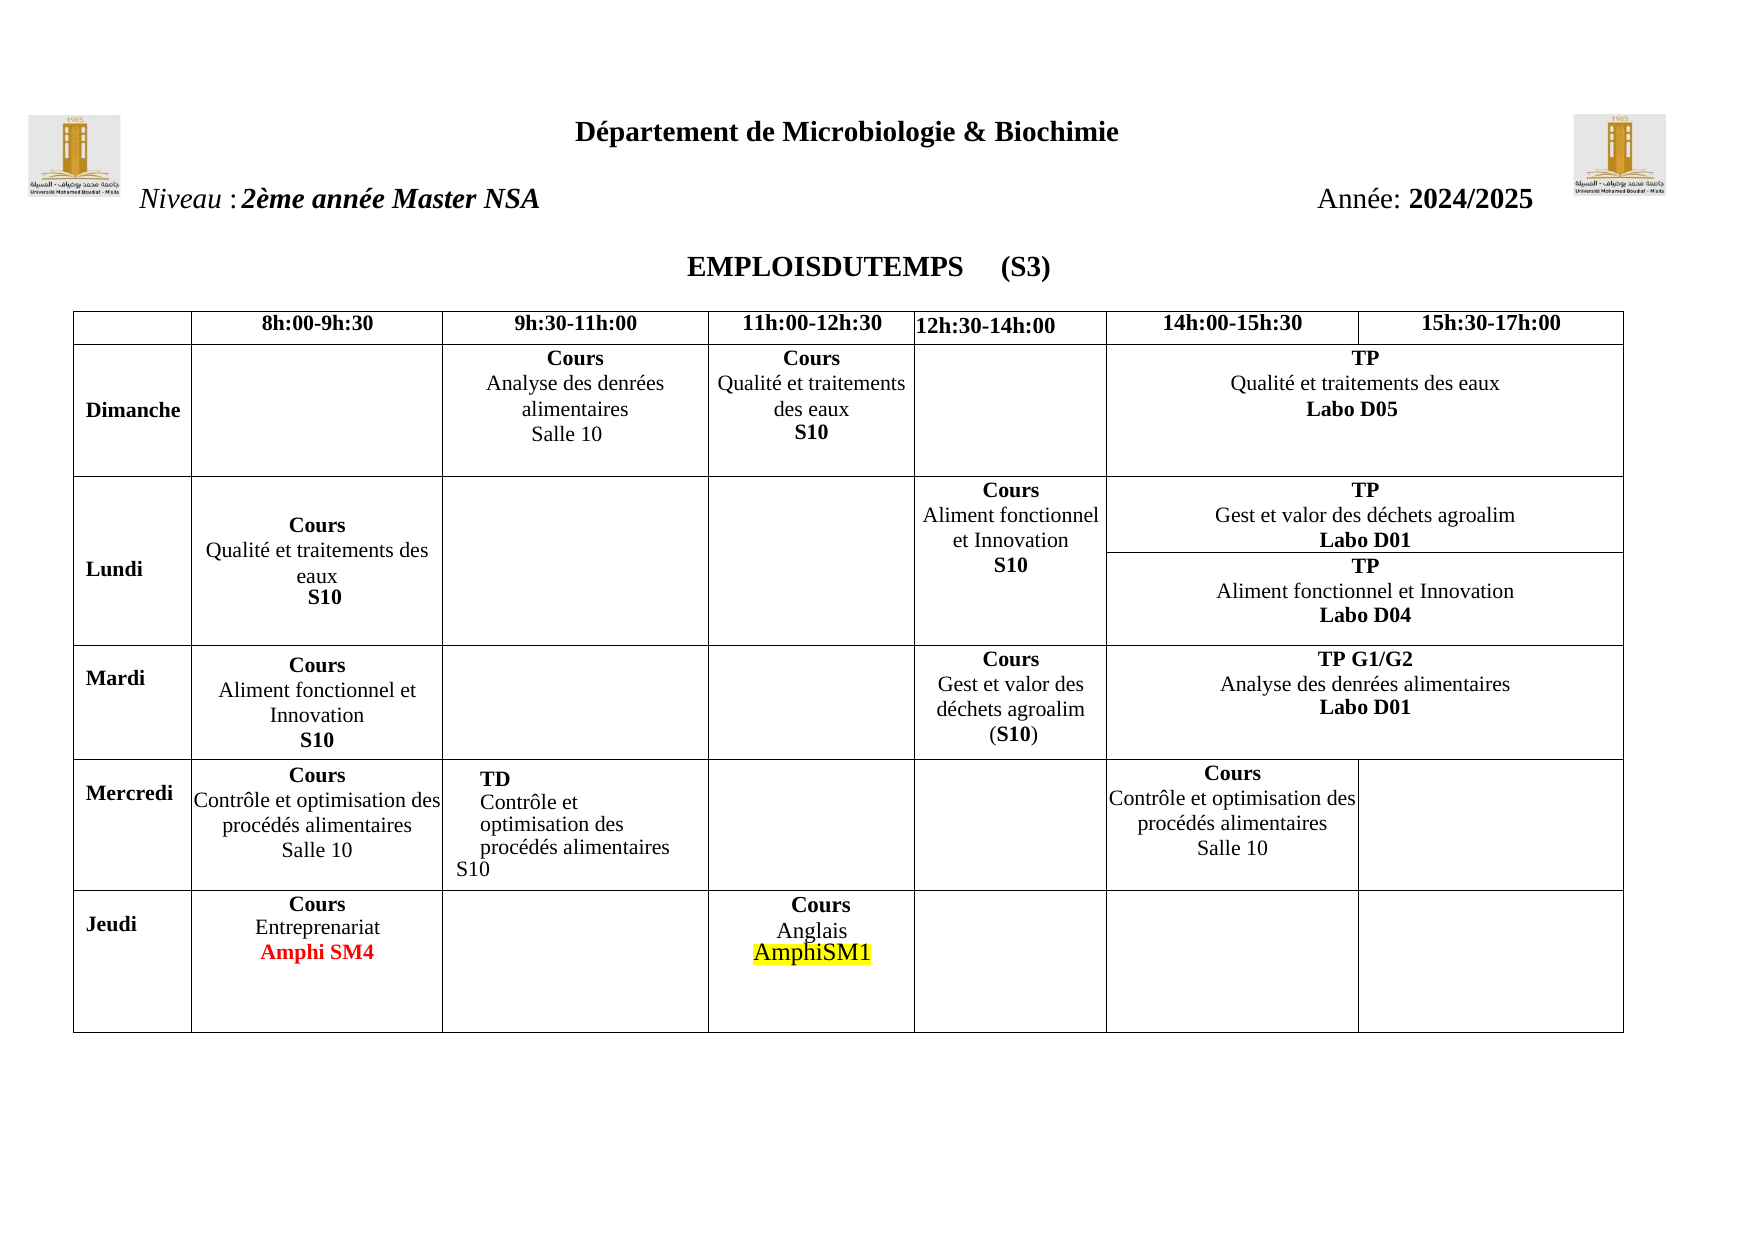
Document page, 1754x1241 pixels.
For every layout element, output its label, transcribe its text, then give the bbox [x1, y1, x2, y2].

table_cell Cours Qualité et traitements des eaux S10 [192, 477, 442, 644]
text EMPLOISDUTEMPS (S3) [56, 249, 1681, 283]
table_cell [443, 477, 708, 644]
table_cell [443, 891, 708, 1032]
picture [1573, 114, 1666, 196]
table_cell Mardi [74, 646, 191, 759]
table_cell Cours Qualité et traitements des eaux S10 [709, 345, 914, 476]
table_cell Mercredi [74, 760, 191, 890]
table_cell TD Contrôle et optimisation des procédés alimentaires S10 [443, 760, 708, 890]
text Niveau : 2ème année Master NSA Année: 2024/2025 [139, 181, 1681, 214]
table_header 8h:00-9h:30 [192, 312, 442, 344]
table_cell Cours Contrôle et optimisation des procédés alimentaires Salle 10 [1107, 760, 1358, 890]
table_header 9h:30-11h:00 [443, 312, 708, 344]
table_cell Lundi [74, 477, 191, 644]
table_cell Cours Contrôle et optimisation des procédés alimentaires Salle 10 [192, 760, 442, 890]
table_header 15h:30-17h:00 [1359, 312, 1623, 344]
table_cell Cours Analyse des denrées alimentaires Salle 10 [443, 345, 708, 476]
table_header [74, 312, 191, 344]
table_cell [915, 760, 1106, 890]
table_cell [1359, 891, 1623, 1032]
table_cell [443, 646, 708, 759]
text Département de Microbiologie & Biochimie [56, 114, 1573, 148]
table_cell Jeudi [74, 891, 191, 1032]
table_cell [915, 891, 1106, 1032]
table_cell Cours Anglais AmphiSM1 [709, 891, 914, 1032]
table_cell [1359, 760, 1623, 890]
table_header 12h:30-14h:00 [915, 312, 1106, 344]
table_cell TP Gest et valor des déchets agroalim Labo D01 [1107, 477, 1623, 552]
table_header 14h:00-15h:30 [1107, 312, 1358, 344]
table_cell [709, 646, 914, 759]
table_cell TP G1/G2 Analyse des denrées alimentaires Labo D01 [1107, 646, 1623, 759]
table_cell [192, 345, 442, 476]
table_cell Cours Gest et valor des déchets agroalim (S10) [915, 646, 1106, 759]
table_cell Dimanche [74, 345, 191, 476]
table_cell Cours Aliment fonctionnel et Innovation S10 [915, 477, 1106, 644]
table_cell [709, 760, 914, 890]
table_cell [1107, 891, 1358, 1032]
table_cell [709, 477, 914, 644]
table_cell TP Aliment fonctionnel et Innovation Labo D04 [1107, 553, 1623, 644]
picture [28, 115, 121, 197]
table_cell Cours Entreprenariat Amphi SM4 [192, 891, 442, 1032]
table_cell TP Qualité et traitements des eaux Labo D05 [1107, 345, 1623, 476]
table_header 11h:00-12h:30 [709, 312, 914, 344]
table_cell [915, 345, 1106, 476]
table_cell Cours Aliment fonctionnel et Innovation S10 [192, 646, 442, 759]
